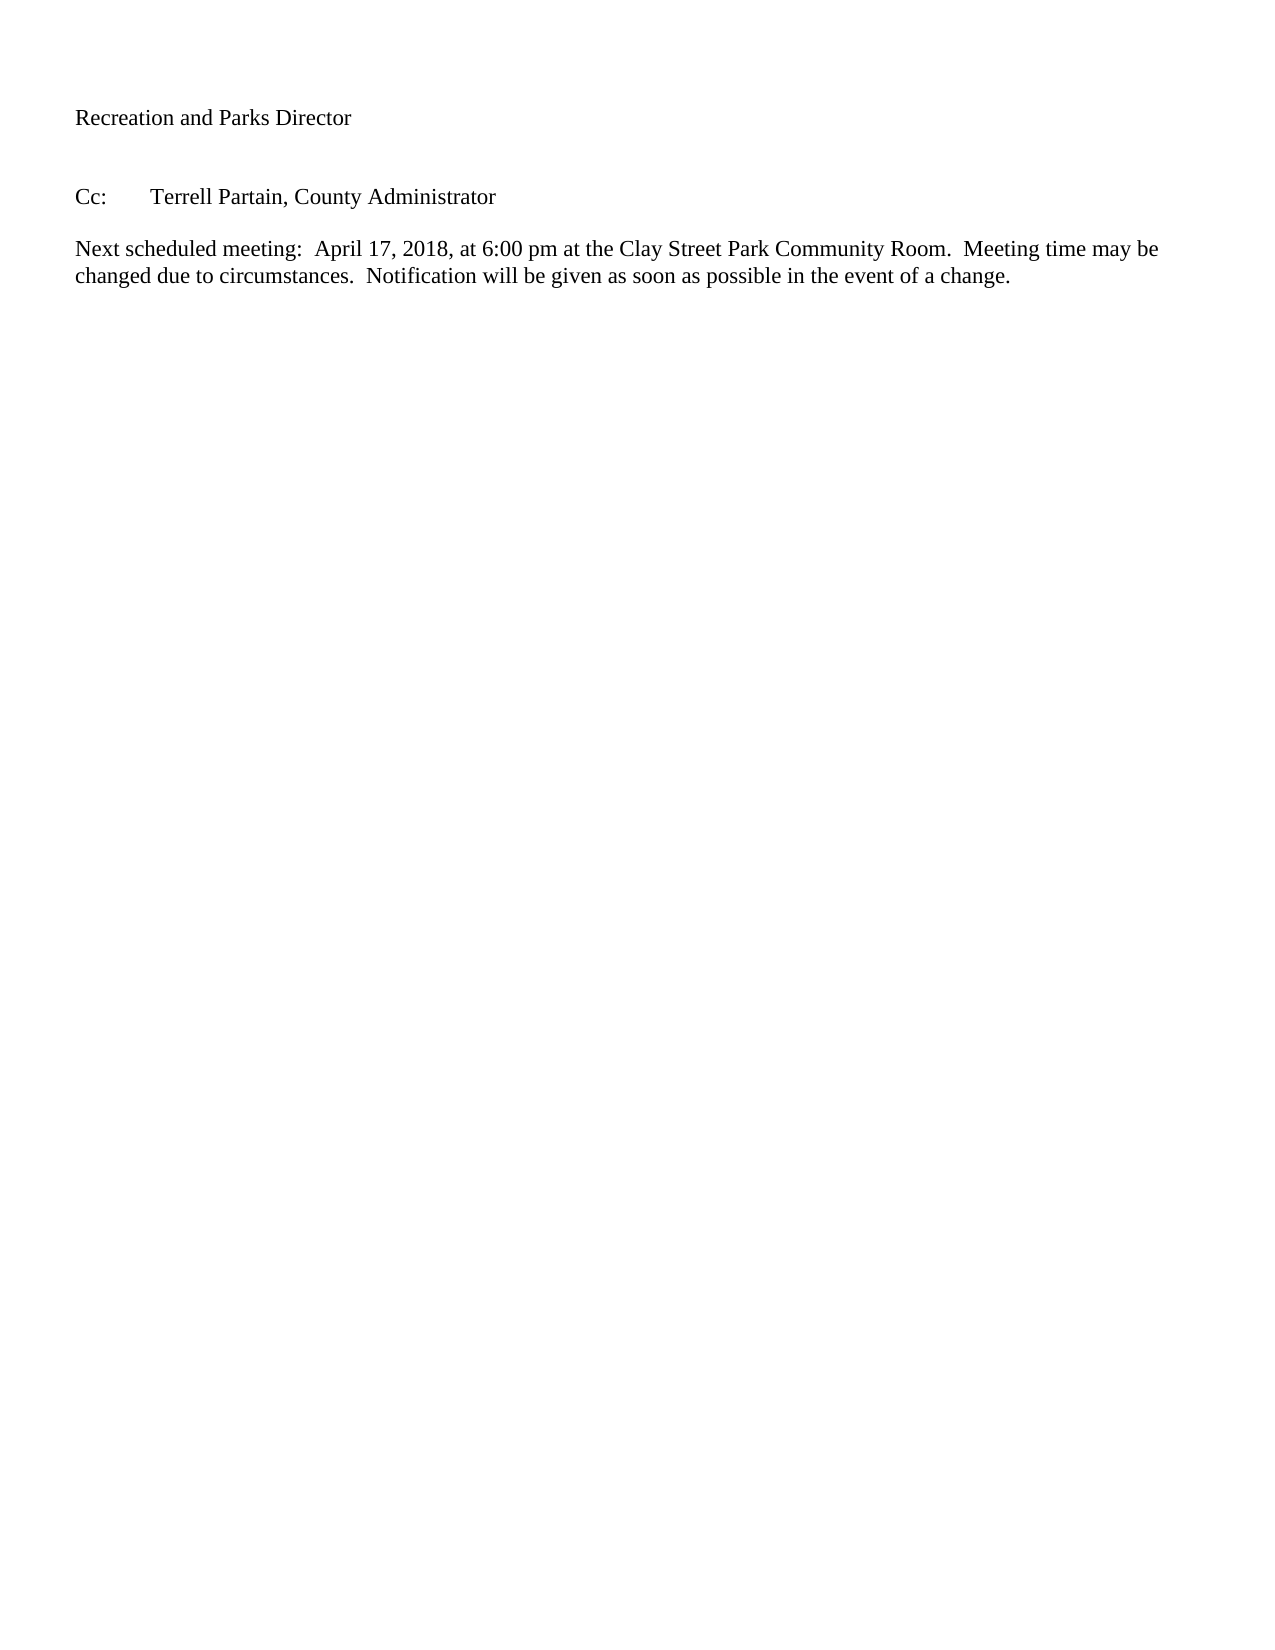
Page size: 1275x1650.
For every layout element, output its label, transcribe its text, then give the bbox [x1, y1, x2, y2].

text Cc: Terrell Partain, County Administrator [75, 183, 1215, 209]
text Recreation and Parks Director [75, 104, 1215, 130]
text Next scheduled meeting: April 17, 2018, at 6:00 pm at the Clay Street Park Community Room. Meeting time may be changed due to circumstances. Notification will be given as soon as possible in the event of a change. [75, 236, 1215, 288]
